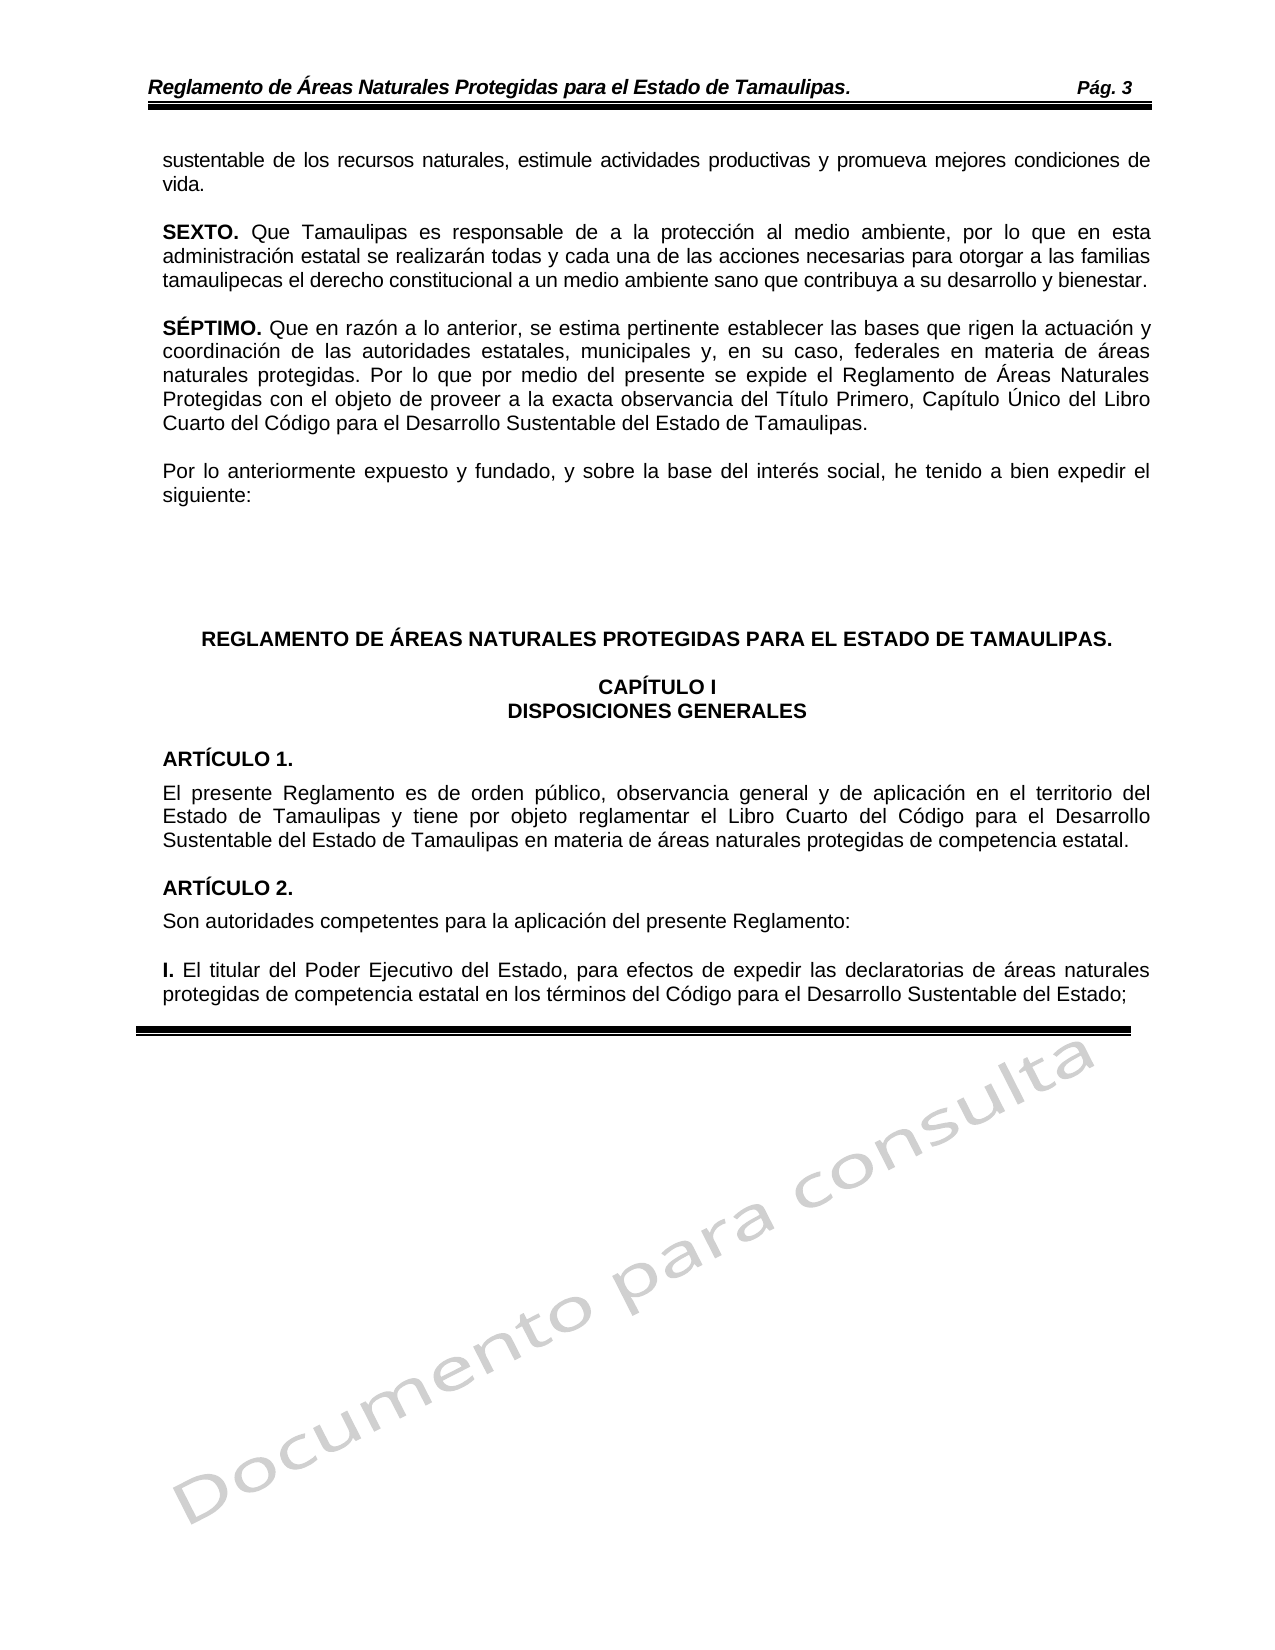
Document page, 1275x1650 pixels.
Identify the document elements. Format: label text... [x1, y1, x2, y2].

text Por lo anteriormente expuesto y fundado, y sobre la base del interés social, he tenido a bien expedir el siguiente: [162, 459, 1152, 507]
text SEXTO. Que Tamaulipas es responsable de a la protección al medio ambiente, por lo que en esta administración estatal se realizarán todas y cada una de las acciones necesarias para otorgar a las familias tamaulipecas el derecho constitucional a un medio ambiente sano que contribuya a su desarrollo y bienestar. [162, 219, 1152, 291]
text ARTÍCULO 1. [162, 747, 1152, 771]
text Disposiciones Generales [162, 699, 1152, 723]
list I. El titular del Poder Ejecutivo del Estado, para efectos de expedir las declaratorias de áreas naturales protegidas de competencia estatal en los términos del Código para el Desarrollo Sustentable del Estado; [162, 957, 1152, 1005]
text SÉPTIMO. Que en razón a lo anterior, se estima pertinente establecer las bases que rigen la actuación y coordinación de las autoridades estatales, municipales y, en su caso, federales en materia de áreas naturales protegidas. Por lo que por medio del presente se expide el Reglamento de Áreas Naturales Protegidas con el objeto de proveer a la exacta observancia del Título Primero, Capítulo Único del Libro Cuarto del Código para el Desarrollo Sustentable del Estado de Tamaulipas. [162, 315, 1152, 435]
text El presente Reglamento es de orden público, observancia general y de aplicación en el territorio del Estado de Tamaulipas y tiene por objeto reglamentar el Libro Cuarto del Código para el Desarrollo Sustentable del Estado de Tamaulipas en materia de áreas naturales protegidas de competencia estatal. [162, 780, 1152, 852]
text REGLAMENTO DE ÁREAS NATURALES PROTEGIDAS PARA EL ESTADO DE TAMAULIPAS. [162, 627, 1152, 651]
text Son autoridades competentes para la aplicación del presente Reglamento: [162, 908, 1152, 932]
text QUINTO. Que dentro de los objetivos del Plan Estatal de Desarrollo 2011-2016, se encuentran el de aprovechar los recursos naturales, con políticas de gestión integral y con criterios de responsabilidad y sustentabilidad ambiental, ello para lograr un ordenamiento ecológico que regule el aprovechamiento sustentable de los recursos naturales, estimule actividades productivas y promueva mejores condiciones de vida. [162, 148, 1152, 196]
text ARTÍCULO 2. [162, 876, 1152, 900]
text CAPÍTULO I [162, 675, 1152, 699]
